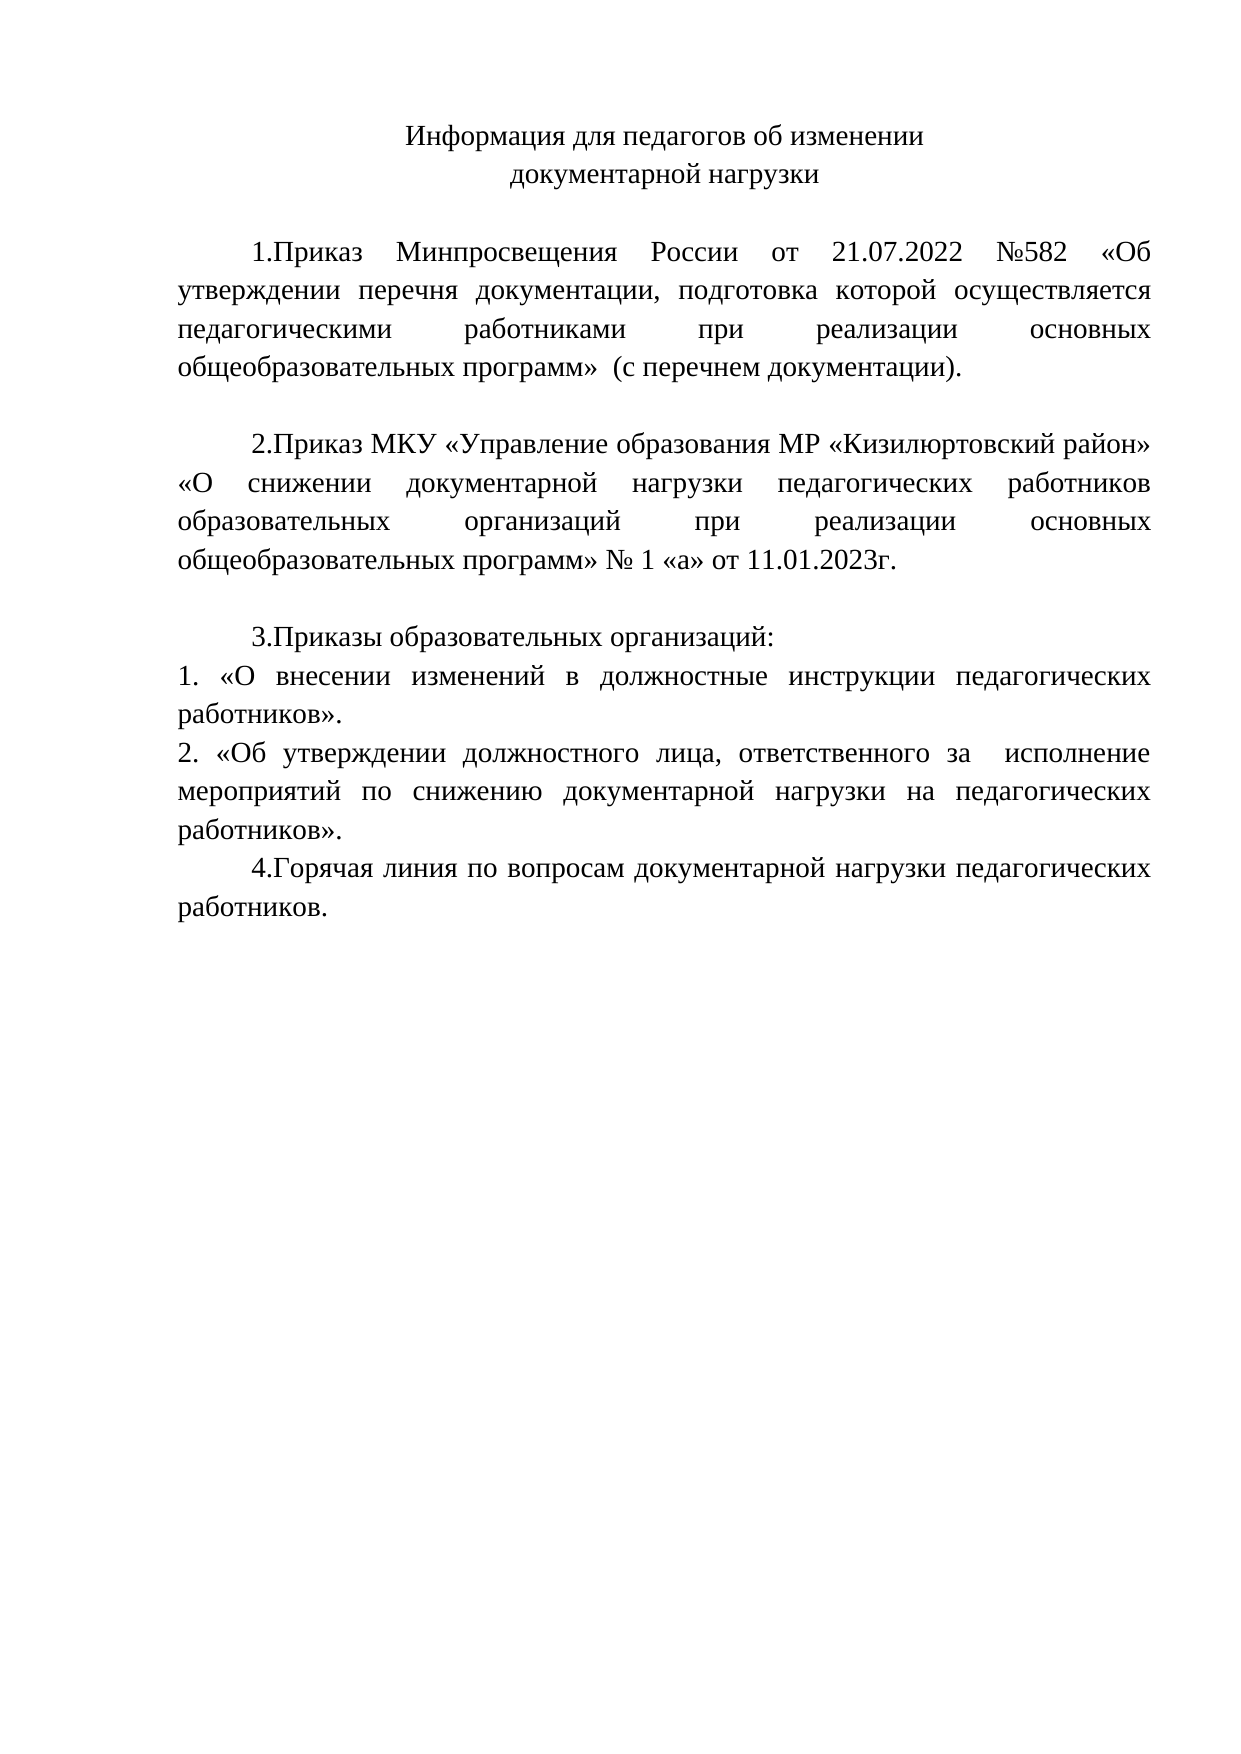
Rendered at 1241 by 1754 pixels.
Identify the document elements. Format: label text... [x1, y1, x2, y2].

text 1. «О внесении изменений в должностные инструкции педагогических работников». [177, 658, 1152, 730]
text 3.Приказы образовательных организаций: [177, 619, 1152, 653]
text 1.Приказ Минпросвещения России от 21.07.2022 №582 «Об утверждении перечня документации, подготовка которой осуществляется педагогическими работниками при реализации основных общеобразовательных программ» (с перечнем документации). [177, 234, 1152, 383]
text 2.Приказ МКУ «Управление образования МР «Кизилюртовский район» «О снижении документарной нагрузки педагогических работников образовательных организаций при реализации основных общеобразовательных программ» № 1 «а» от 11.01.2023г. [177, 426, 1152, 576]
text 4.Горячая линия по вопросам документарной нагрузки педагогических работников. [177, 850, 1152, 922]
text Информация для педагогов об изменении [177, 118, 1152, 152]
text 2. «Об утверждении должностного лица, ответственного за исполнение мероприятий по снижению документарной нагрузки на педагогических работников». [177, 735, 1152, 845]
text документарной нагрузки [177, 157, 1152, 190]
